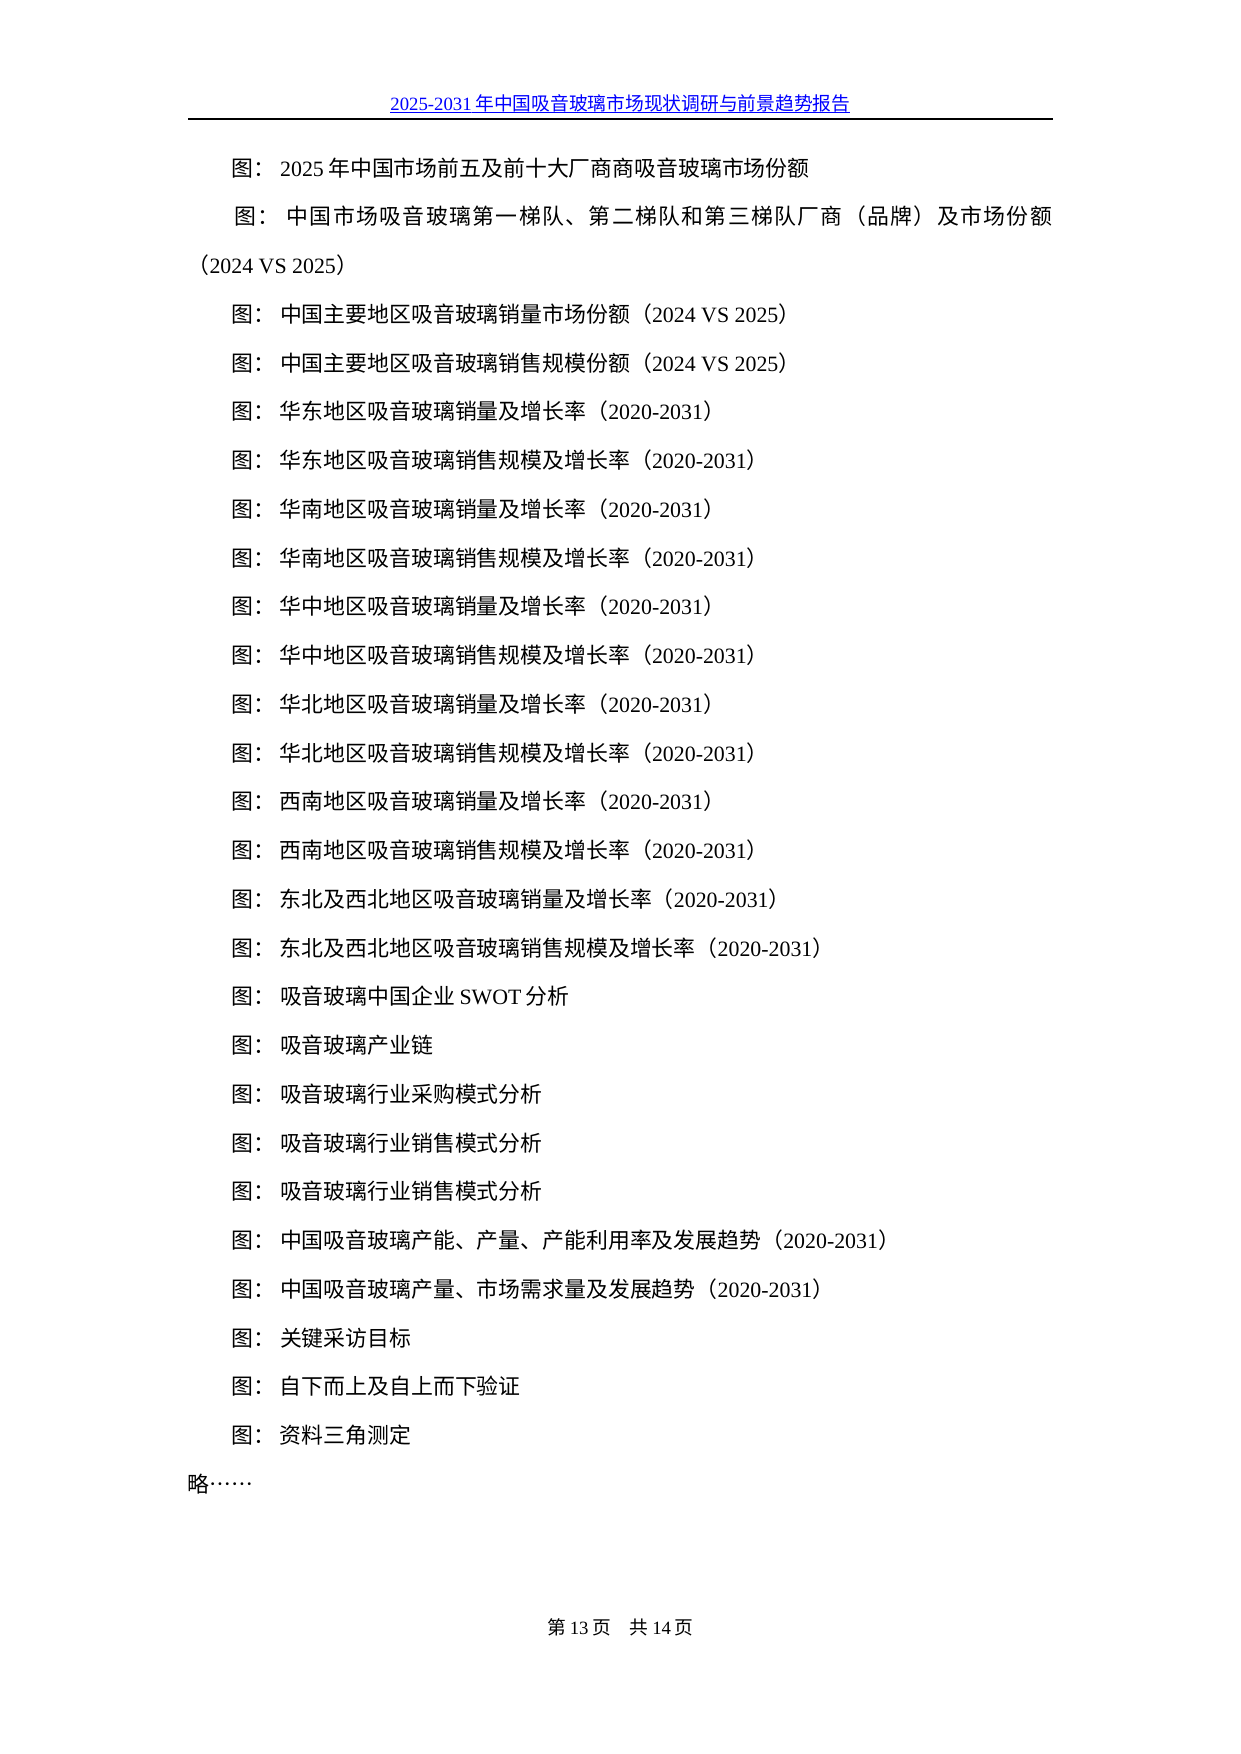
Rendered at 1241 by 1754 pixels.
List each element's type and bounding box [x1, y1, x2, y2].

text [187, 150, 1053, 1499]
